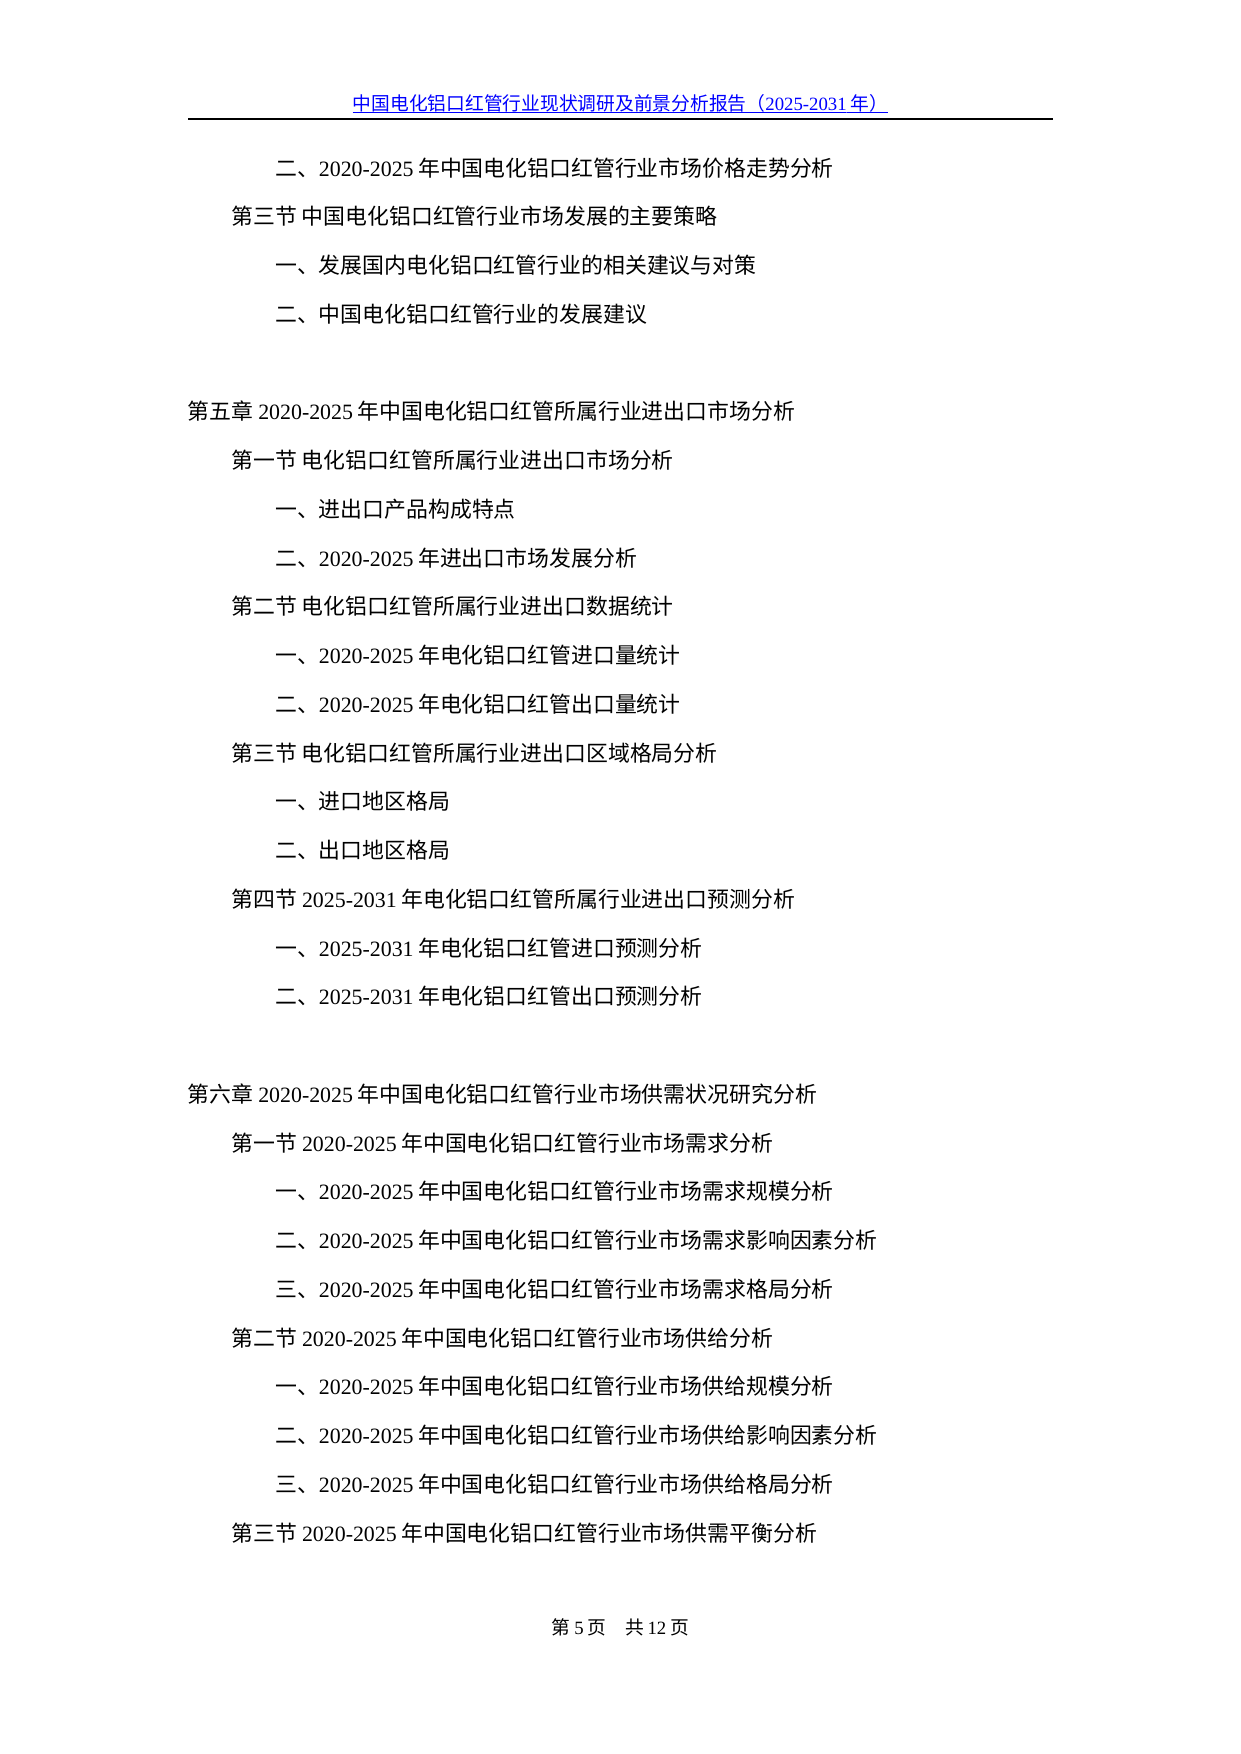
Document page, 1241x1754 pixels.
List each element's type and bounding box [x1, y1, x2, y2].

text [187, 150, 1053, 1548]
